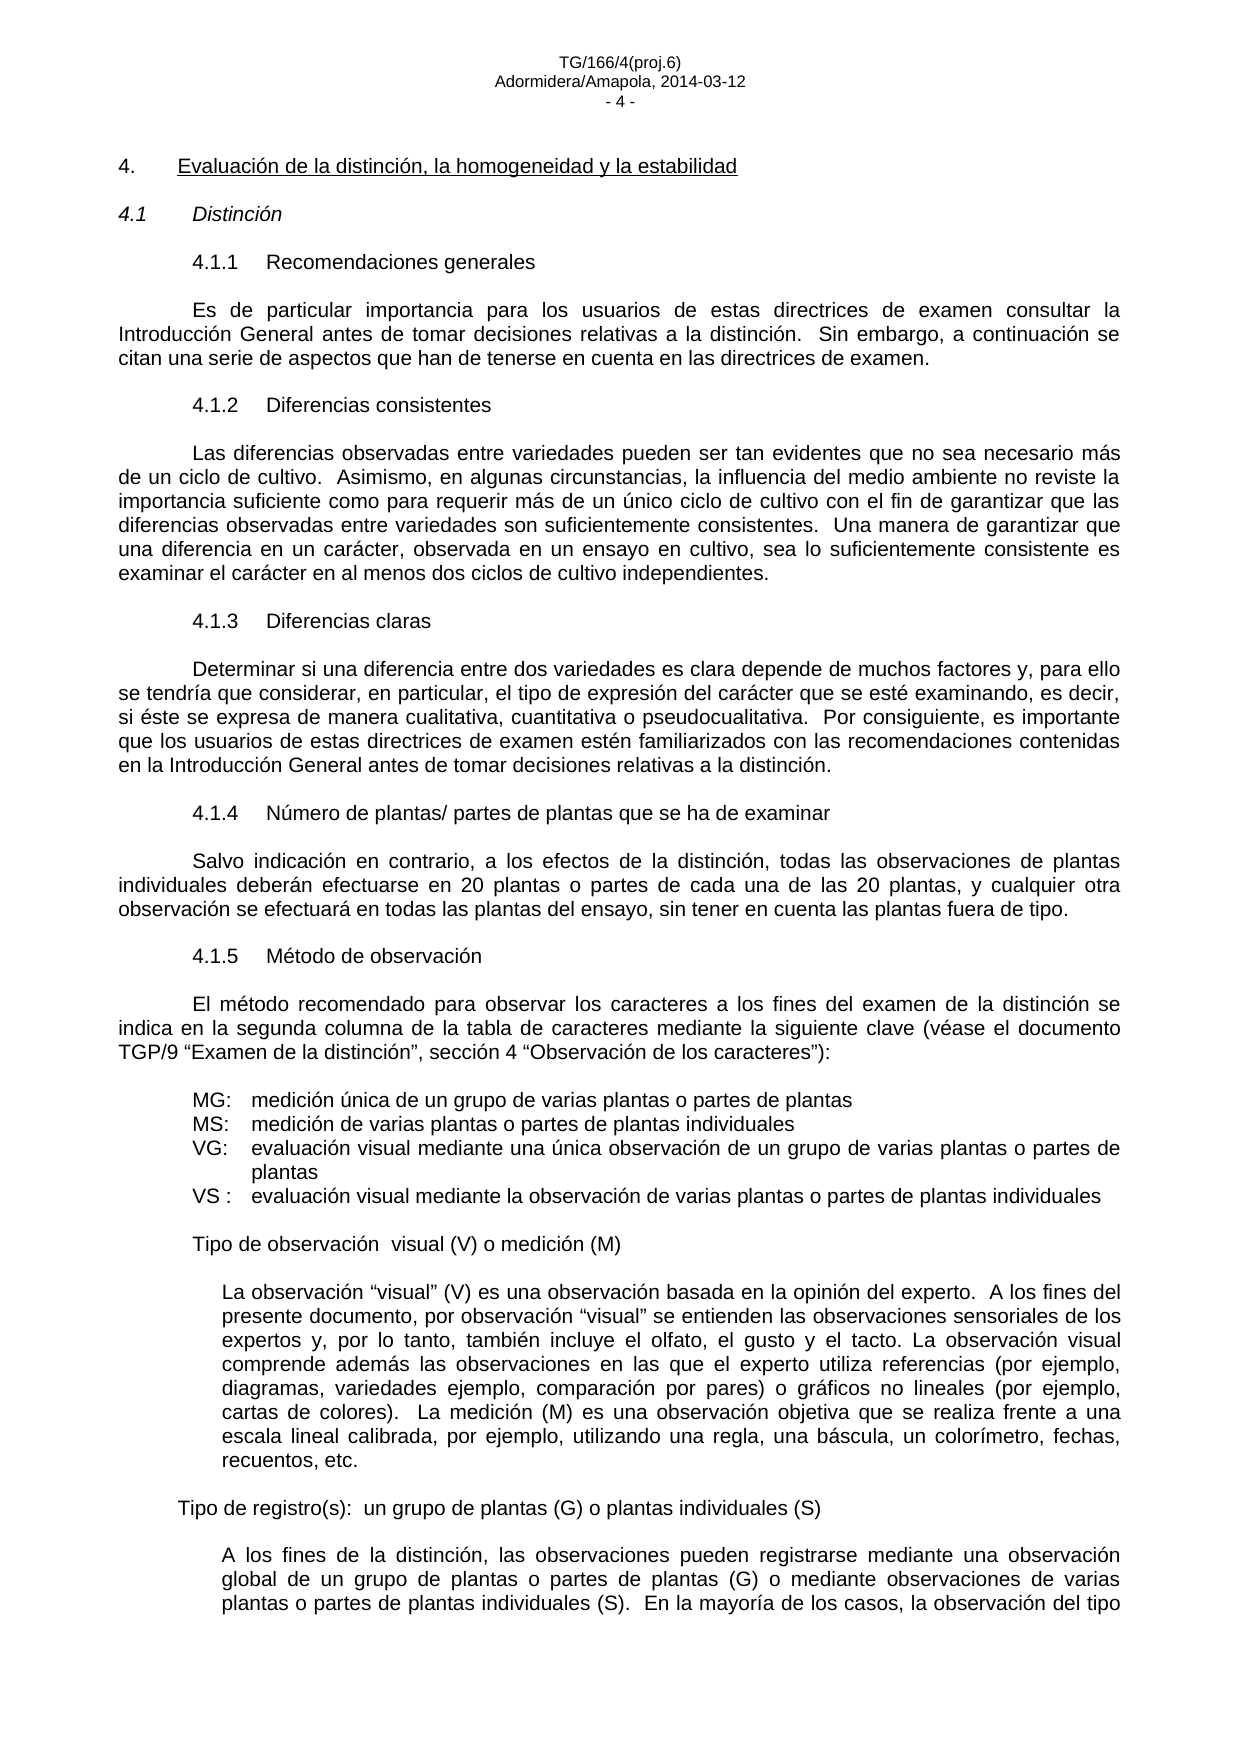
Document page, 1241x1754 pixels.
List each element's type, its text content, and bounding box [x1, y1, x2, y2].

text Es de particular importancia para los usuarios de estas directrices de examen consultar la Introducción General antes de tomar decisiones relativas a la distinción. Sin embargo, a continuación se citan una serie de aspectos que han de tenerse en cuenta en las directrices de examen. [118, 297, 1122, 369]
subtitle 4.1 Distinción [118, 202, 1122, 226]
subtitle 4.1.3 Diferencias claras [118, 609, 1122, 633]
text Determinar si una diferencia entre dos variedades es clara depende de muchos factores y, para ello se tendría que considerar, en particular, el tipo de expresión del carácter que se esté examinando, es decir, si éste se expresa de manera cualitativa, cuantitativa o pseudocualitativa. Por consiguiente, es importante que los usuarios de estas directrices de examen estén familiarizados con las recomendaciones contenidas en la Introducción General antes de tomar decisiones relativas a la distinción. [118, 657, 1122, 777]
subtitle 4.1.4 Número de plantas/ partes de plantas que se ha de examinar [118, 801, 1122, 824]
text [221, 1543, 1122, 1615]
text Tipo de registro(s): un grupo de plantas (G) o plantas individuales (S) [177, 1495, 1122, 1519]
text VS : evaluación visual mediante la observación de varias plantas o partes de plantas individuales [192, 1184, 1122, 1208]
text VG: evaluación visual mediante una única observación de un grupo de varias plantas o partes de plantas [192, 1136, 1122, 1184]
subtitle Evaluación de la distinción, la homogeneidad y la estabilidad [118, 154, 1122, 178]
text MS: medición de varias plantas o partes de plantas individuales [192, 1112, 1122, 1136]
subtitle 4.1.2 Diferencias consistentes [118, 393, 1122, 417]
subtitle 4.1.5 Método de observación [118, 944, 1122, 968]
subtitle 4.1.1 Recomendaciones generales [118, 249, 1122, 273]
text MG: medición única de un grupo de varias plantas o partes de plantas [192, 1088, 1122, 1112]
text Las diferencias observadas entre variedades pueden ser tan evidentes que no sea necesario más de un ciclo de cultivo. Asimismo, en algunas circunstancias, la influencia del medio ambiente no reviste la importancia suficiente como para requerir más de un único ciclo de cultivo con el fin de garantizar que las diferencias observadas entre variedades son suficientemente consistentes. Una manera de garantizar que una diferencia en un carácter, observada en un ensayo en cultivo, sea lo suficientemente consistente es examinar el carácter en al menos dos ciclos de cultivo independientes. [118, 441, 1122, 585]
text La observación “visual” (V) es una observación basada en la opinión del experto. A los fines del presente documento, por observación “visual” se entienden las observaciones sensoriales de los expertos y, por lo tanto, también incluye el olfato, el gusto y el tacto. La observación visual comprende además las observaciones en las que el experto utiliza referencias (por ejemplo, diagramas, variedades ejemplo, comparación por pares) o gráficos no lineales (por ejemplo, cartas de colores). La medición (M) es una observación objetiva que se realiza frente a una escala lineal calibrada, por ejemplo, utilizando una regla, una báscula, un colorímetro, fechas, recuentos, etc. [222, 1280, 1122, 1471]
text Salvo indicación en contrario, a los efectos de la distinción, todas las observaciones de plantas individuales deberán efectuarse en 20 plantas o partes de cada una de las 20 plantas, y cualquier otra observación se efectuará en todas las plantas del ensayo, sin tener en cuenta las plantas fuera de tipo. [118, 848, 1122, 920]
text El método recomendado para observar los caracteres a los fines del examen de la distinción se indica en la segunda columna de la tabla de caracteres mediante la siguiente clave (véase el documento TGP/9 “Examen de la distinción”, sección 4 “Observación de los caracteres”): [118, 992, 1122, 1064]
text Tipo de observación visual (V) o medición (M) [192, 1232, 1122, 1256]
